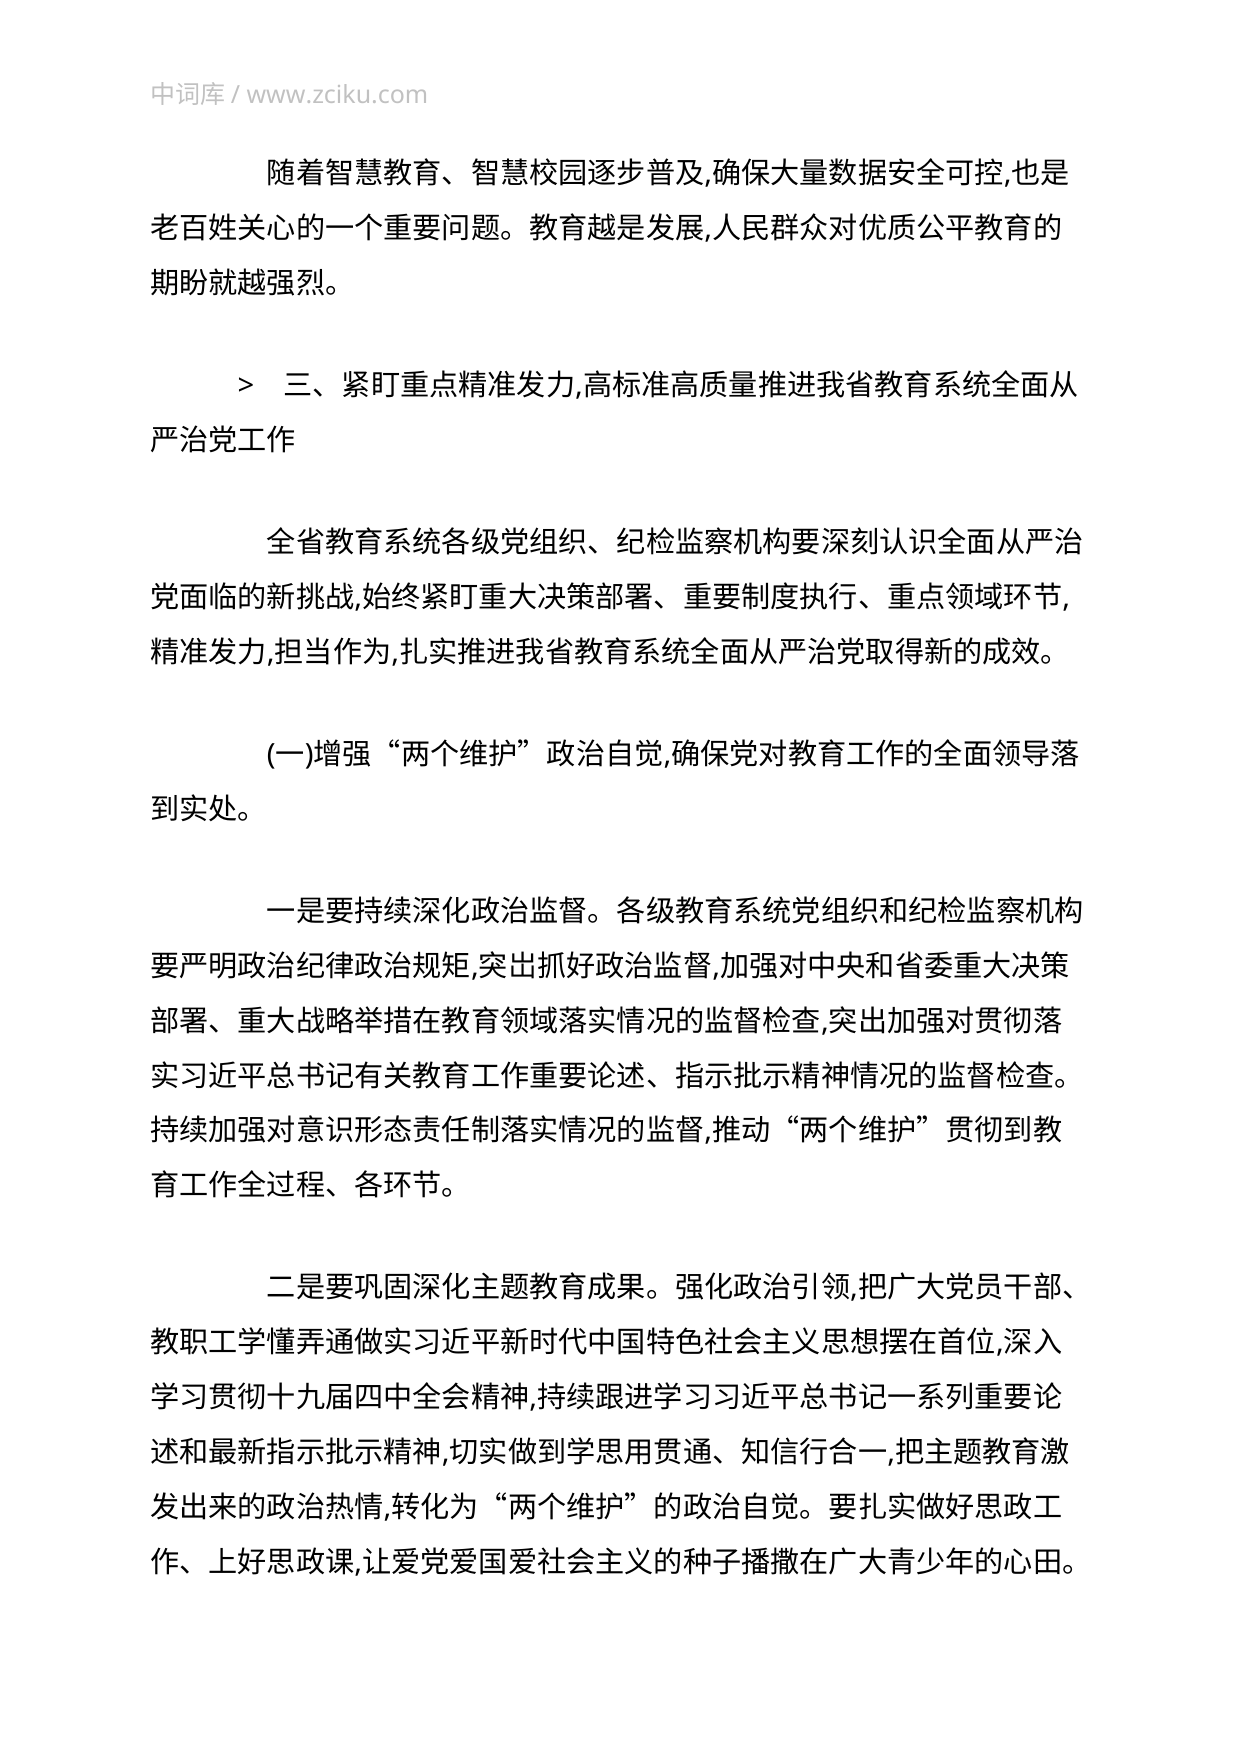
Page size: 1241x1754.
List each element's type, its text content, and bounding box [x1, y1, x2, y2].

text 二是要巩固深化主题教育成果。强化政治引领,把广大党员干部、教职工学懂弄通做实习近平新时代中国特色社会主义思想摆在首位,深入学习贯彻十九届四中全会精神,持续跟进学习习近平总书记一系列重要论述和最新指示批示精神,切实做到学思用贯通、知信行合一,把主题教育激发出来的政治热情,转化为“两个维护”的政治自觉。要扎实做好思政工作、上好思政课,让爱党爱国爱社会主义的种子播撒在广大青少年的心田。 [150, 1264, 1090, 1581]
text (一)增强“两个维护”政治自觉,确保党对教育工作的全面领导落到实处。 [150, 730, 1090, 828]
text 全省教育系统各级党组织、纪检监察机构要深刻认识全面从严治党面临的新挑战,始终紧盯重大决策部署、重要制度执行、重点领域环节,精准发力,担当作为,扎实推进我省教育系统全面从严治党取得新的成效。 [150, 518, 1090, 671]
text > 三、紧盯重点精准发力,高标准高质量推进我省教育系统全面从严治党工作 [150, 362, 1090, 459]
text 一是要持续深化政治监督。各级教育系统党组织和纪检监察机构要严明政治纪律政治规矩,突岀抓好政治监督,加强对中央和省委重大决策部署、重大战略举措在教育领域落实情况的监督检查,突出加强对贯彻落实习近平总书记有关教育工作重要论述、指示批示精神情况的监督检查。持续加强对意识形态责任制落实情况的监督,推动“两个维护”贯彻到教育工作全过程、各环节。 [150, 887, 1090, 1204]
text 随着智慧教育、智慧校园逐步普及,确保大量数据安全可控,也是老百姓关心的一个重要问题。教育越是发展,人民群众对优质公平教育的期盼就越强烈。 [150, 150, 1090, 302]
